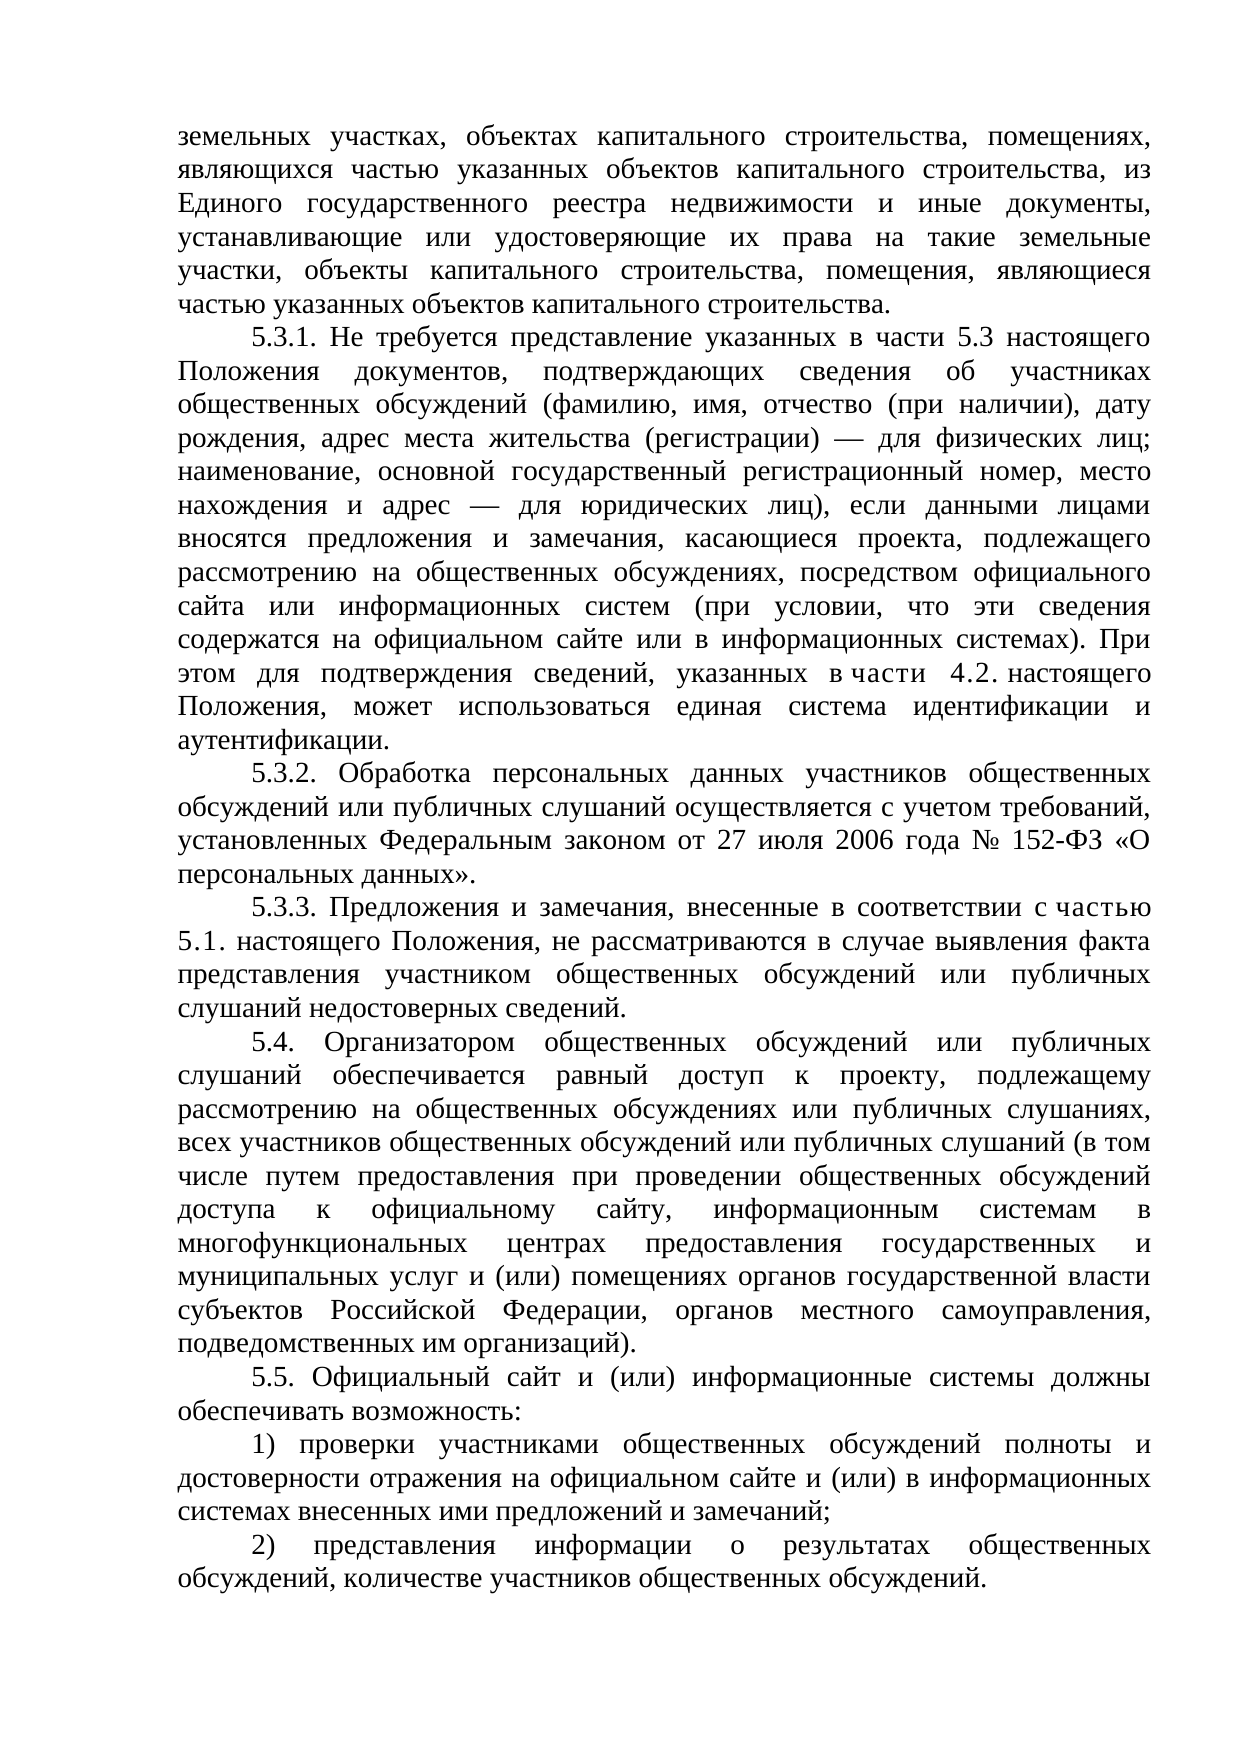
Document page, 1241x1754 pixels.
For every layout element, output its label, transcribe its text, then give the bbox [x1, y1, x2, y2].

text 5.3.2. Обработка персональных данных участников общественных обсуждений или публичных слушаний осуществляется с учетом требований, установленных Федеральным законом от 27 июля 2006 года № 152-ФЗ «О персональных данных». [177, 755, 1152, 889]
text 2) представления информации о результатах общественных обсуждений, количестве участников общественных обсуждений. [177, 1527, 1152, 1594]
text 5.3.3. Предложения и замечания, внесенные в соответствии с частью 5.1. настоящего Положения, не рассматриваются в случае выявления факта представления участником общественных обсуждений или публичных слушаний недостоверных сведений. [177, 889, 1152, 1024]
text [177, 118, 1152, 319]
text 5.5. Официальный сайт и (или) информационные системы должны обеспечивать возможность: [177, 1359, 1152, 1426]
text 5.4. Организатором общественных обсуждений или публичных слушаний обеспечивается равный доступ к проекту, подлежащему рассмотрению на общественных обсуждениях или публичных слушаниях, всех участников общественных обсуждений или публичных слушаний (в том числе путем предоставления при проведении общественных обсуждений доступа к официальному сайту, информационным системам в многофункциональных центрах предоставления государственных и муниципальных услуг и (или) помещениях органов государственной власти субъектов Российской Федерации, органов местного самоуправления, подведомственных им организаций). [177, 1024, 1152, 1359]
text 5.3.1. Не требуется представление указанных в части 5.3 настоящего Положения документов, подтверждающих сведения об участниках общественных обсуждений (фамилию, имя, отчество (при наличии), дату рождения, адрес места жительства (регистрации) — для физических лиц; наименование, основной государственный регистрационный номер, место нахождения и адрес — для юридических лиц), если данными лицами вносятся предложения и замечания, касающиеся проекта, подлежащего рассмотрению на общественных обсуждениях, посредством официального сайта или информационных систем (при условии, что эти сведения содержатся на официальном сайте или в информационных системах). При этом для подтверждения сведений, указанных в части 4.2. настоящего Положения, может использоваться единая система идентификации и аутентификации. [177, 319, 1152, 755]
text 1) проверки участниками общественных обсуждений полноты и достоверности отражения на официальном сайте и (или) в информационных системах внесенных ими предложений и замечаний; [177, 1426, 1152, 1527]
